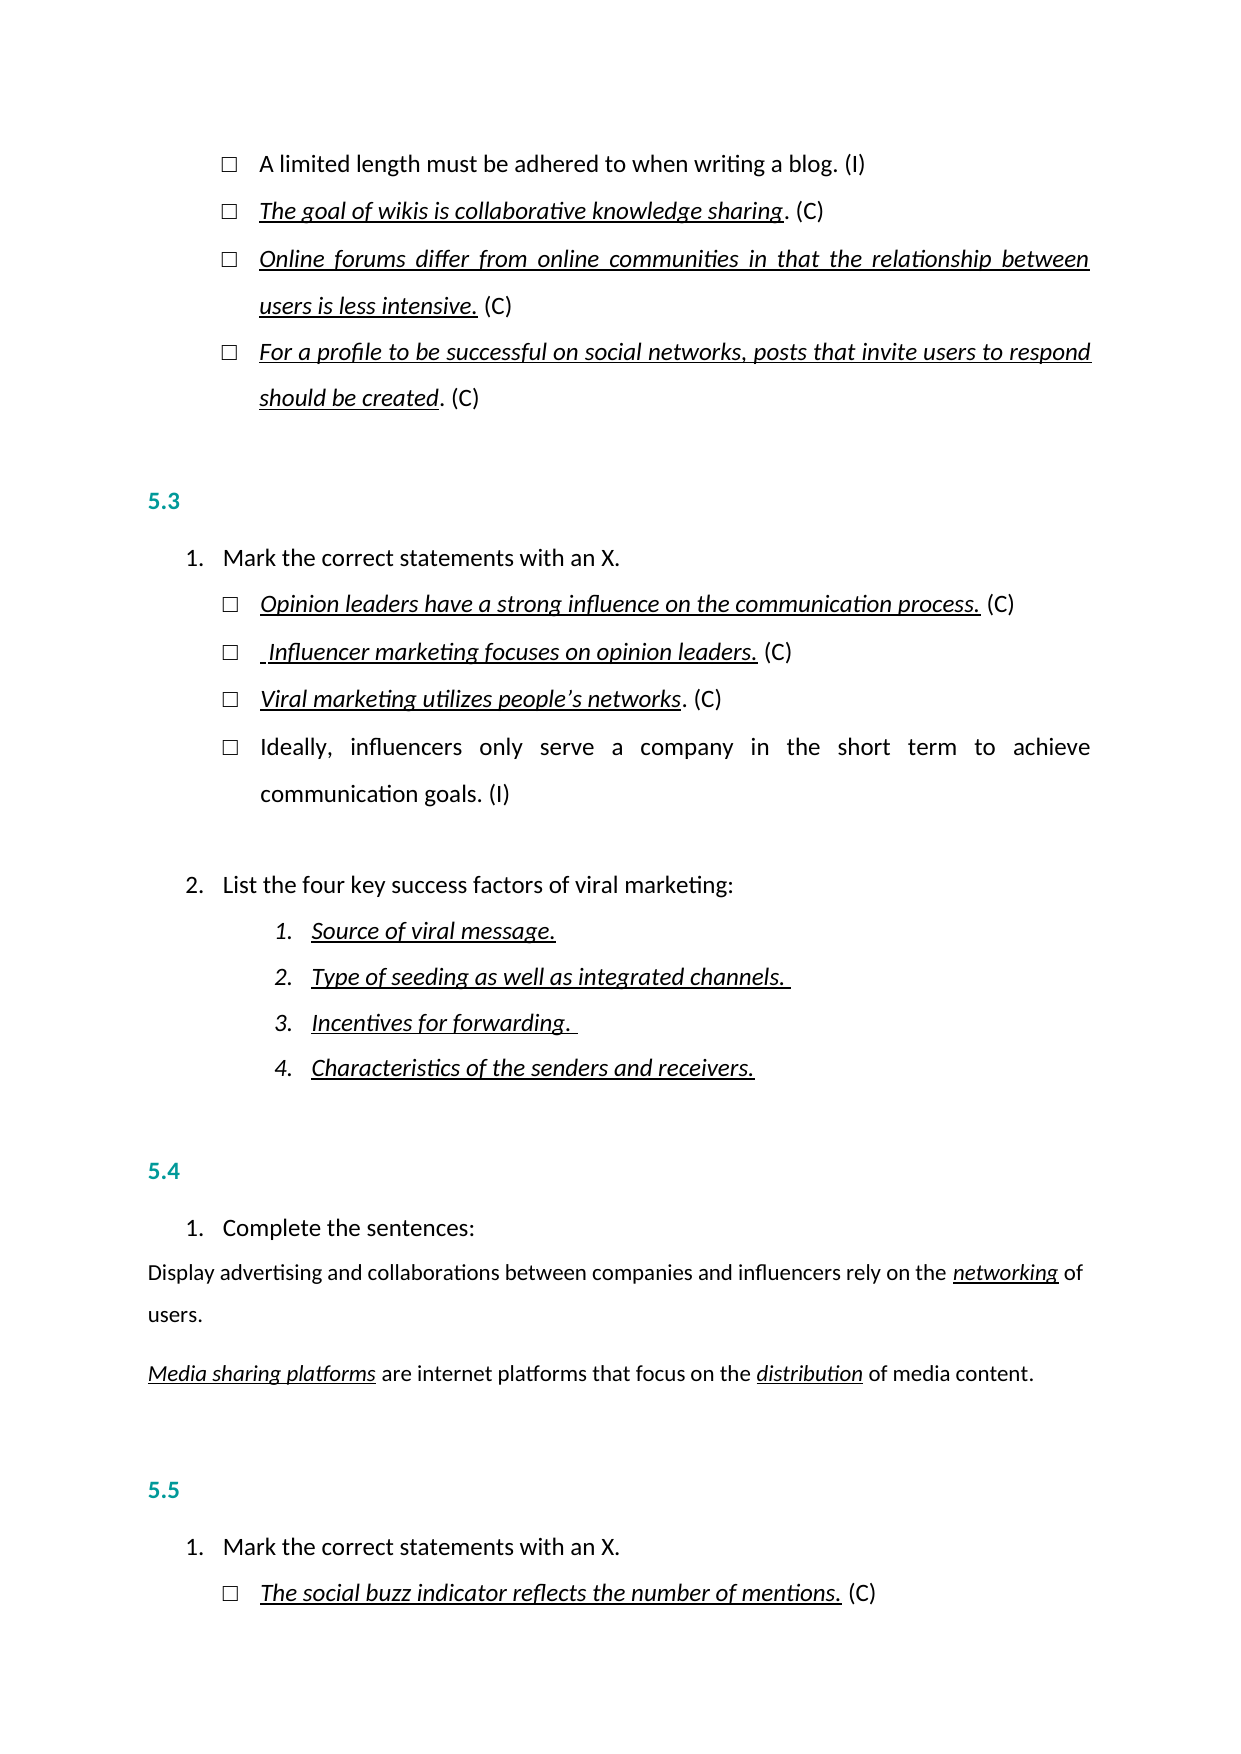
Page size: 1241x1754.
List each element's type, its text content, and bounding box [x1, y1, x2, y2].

list The social buzz indicator reflects the number of mentions. (C) [223, 1577, 1092, 1609]
list The goal of wikis is collaborative knowledge sharing. (C) [222, 195, 1092, 227]
text 5.3 [148, 485, 1092, 516]
list Ideally, influencers only serve a company in the short term to achieve communication goals. (I) [223, 731, 1092, 808]
text 5.4 [148, 1155, 1092, 1186]
list Complete the sentences: [185, 1212, 1092, 1243]
list A limited length must be adhered to when writing a blog. (I) [222, 148, 1092, 179]
list Source of viral message. [274, 915, 1092, 946]
list Opinion leaders have a strong influence on the communication process. (C) [223, 588, 1092, 620]
list Online forums differ from online communities in that the relationship between users is less intensive. (C) [222, 243, 1092, 320]
list Incentives for forwarding. [274, 1007, 1092, 1037]
list Characteristics of the senders and receivers. [274, 1052, 1092, 1083]
text 5.5 [148, 1474, 1092, 1505]
list For a profile to be successful on social networks, posts that invite users to respond should be created. (C) [222, 336, 1092, 413]
list Influencer marketing focuses on opinion leaders. (C) [223, 636, 1092, 668]
list List the four key success factors of viral marketing: [185, 869, 1092, 900]
text Media sharing platforms are internet platforms that focus on the distribution of media content. [148, 1359, 1092, 1387]
list Mark the correct statements with an X. [185, 1531, 1092, 1562]
list Viral marketing utilizes people’s networks. (C) [223, 683, 1092, 715]
list Mark the correct statements with an X. [185, 542, 1092, 573]
text Display advertising and collaborations between companies and influencers rely on the networking of users. [148, 1258, 1092, 1328]
list Type of seeding as well as integrated channels. [274, 961, 1092, 991]
